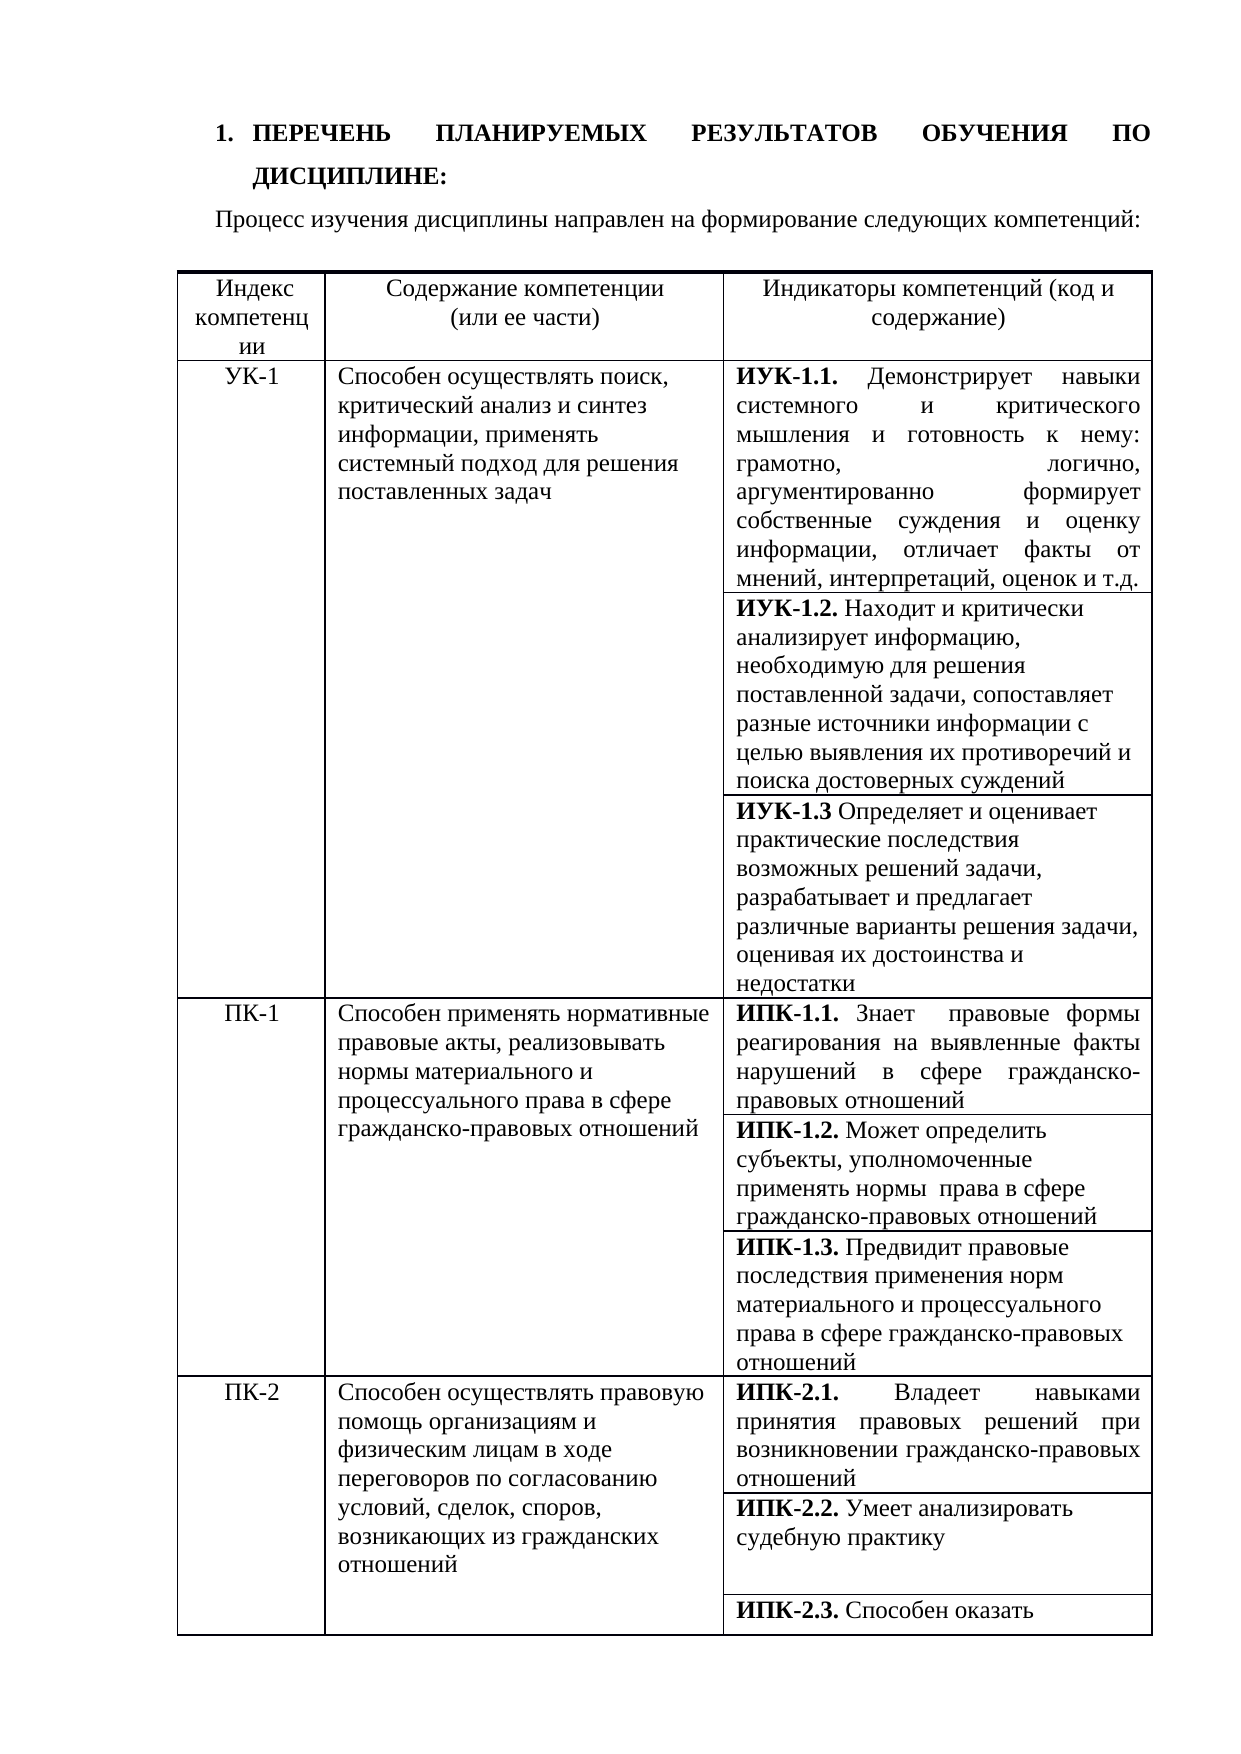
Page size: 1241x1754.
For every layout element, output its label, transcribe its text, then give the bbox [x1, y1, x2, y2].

table_cell ИПК-1.1. Знает правовые формы реагирования на выявленные факты нарушений в сфере гражданско-правовых отношений [724, 999, 1151, 1113]
table_header Индикаторы компетенций (код и содержание) [724, 274, 1151, 360]
table_cell ИУК-1.1. Демонстрирует навыки системного и критического мышления и готовность к нему: грамотно, логично, аргументированно формирует собственные суждения и оценку информации, отличает факты от мнений, интерпретаций, оценок и т.д. [724, 361, 1151, 591]
table_cell Способен осуществлять правовую помощь организациям и физическим лицам в ходе переговоров по согласованию условий, сделок, споров, возникающих из гражданских отношений [326, 1377, 723, 1634]
table_cell ИПК-2.1. Владеет навыками принятия правовых решений при возникновении гражданско-правовых отношений [724, 1377, 1151, 1492]
table_cell Способен применять нормативные правовые акты, реализовывать нормы материального и процессуального права в сфере гражданско-правовых отношений [326, 999, 723, 1375]
table_cell ПК-2 [178, 1377, 324, 1634]
table_header Индекс компетенции [178, 274, 324, 360]
table_cell УК-1 [178, 361, 324, 997]
table_cell ПК-1 [178, 999, 324, 1375]
text Процесс изучения дисциплины направлен на формирование следующих компетенций: [215, 204, 1152, 233]
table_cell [724, 1595, 1151, 1634]
table_header Содержание компетенции (или ее части) [326, 274, 723, 360]
table_cell ИПК-1.2. Может определить субъекты, уполномоченные применять нормы права в сфере гражданско-правовых отношений [724, 1115, 1151, 1230]
table_cell ИУК-1.3 Определяет и оценивает практические последствия возможных решений задачи, разрабатывает и предлагает различные варианты решения задачи, оценивая их достоинства и недостатки [724, 796, 1151, 997]
table_cell Способен осуществлять поиск, критический анализ и синтез информации, применять системный подход для решения поставленных задач [326, 361, 723, 997]
list ПЕРЕЧЕНЬ ПЛАНИРУЕМЫХ РЕЗУЛЬТАТОВ ОБУЧЕНИЯ ПО ДИСЦИПЛИНЕ: [215, 118, 1152, 190]
table_cell ИПК-2.2. Умеет анализировать судебную практику [724, 1494, 1151, 1594]
table_cell ИПК-1.3. Предвидит правовые последствия применения норм материального и процессуального права в сфере гражданско-правовых отношений [724, 1232, 1151, 1375]
table_cell ИУК-1.2. Находит и критически анализирует информацию, необходимую для решения поставленной задачи, сопоставляет разные источники информации с целью выявления их противоречий и поиска достоверных суждений [724, 593, 1151, 794]
